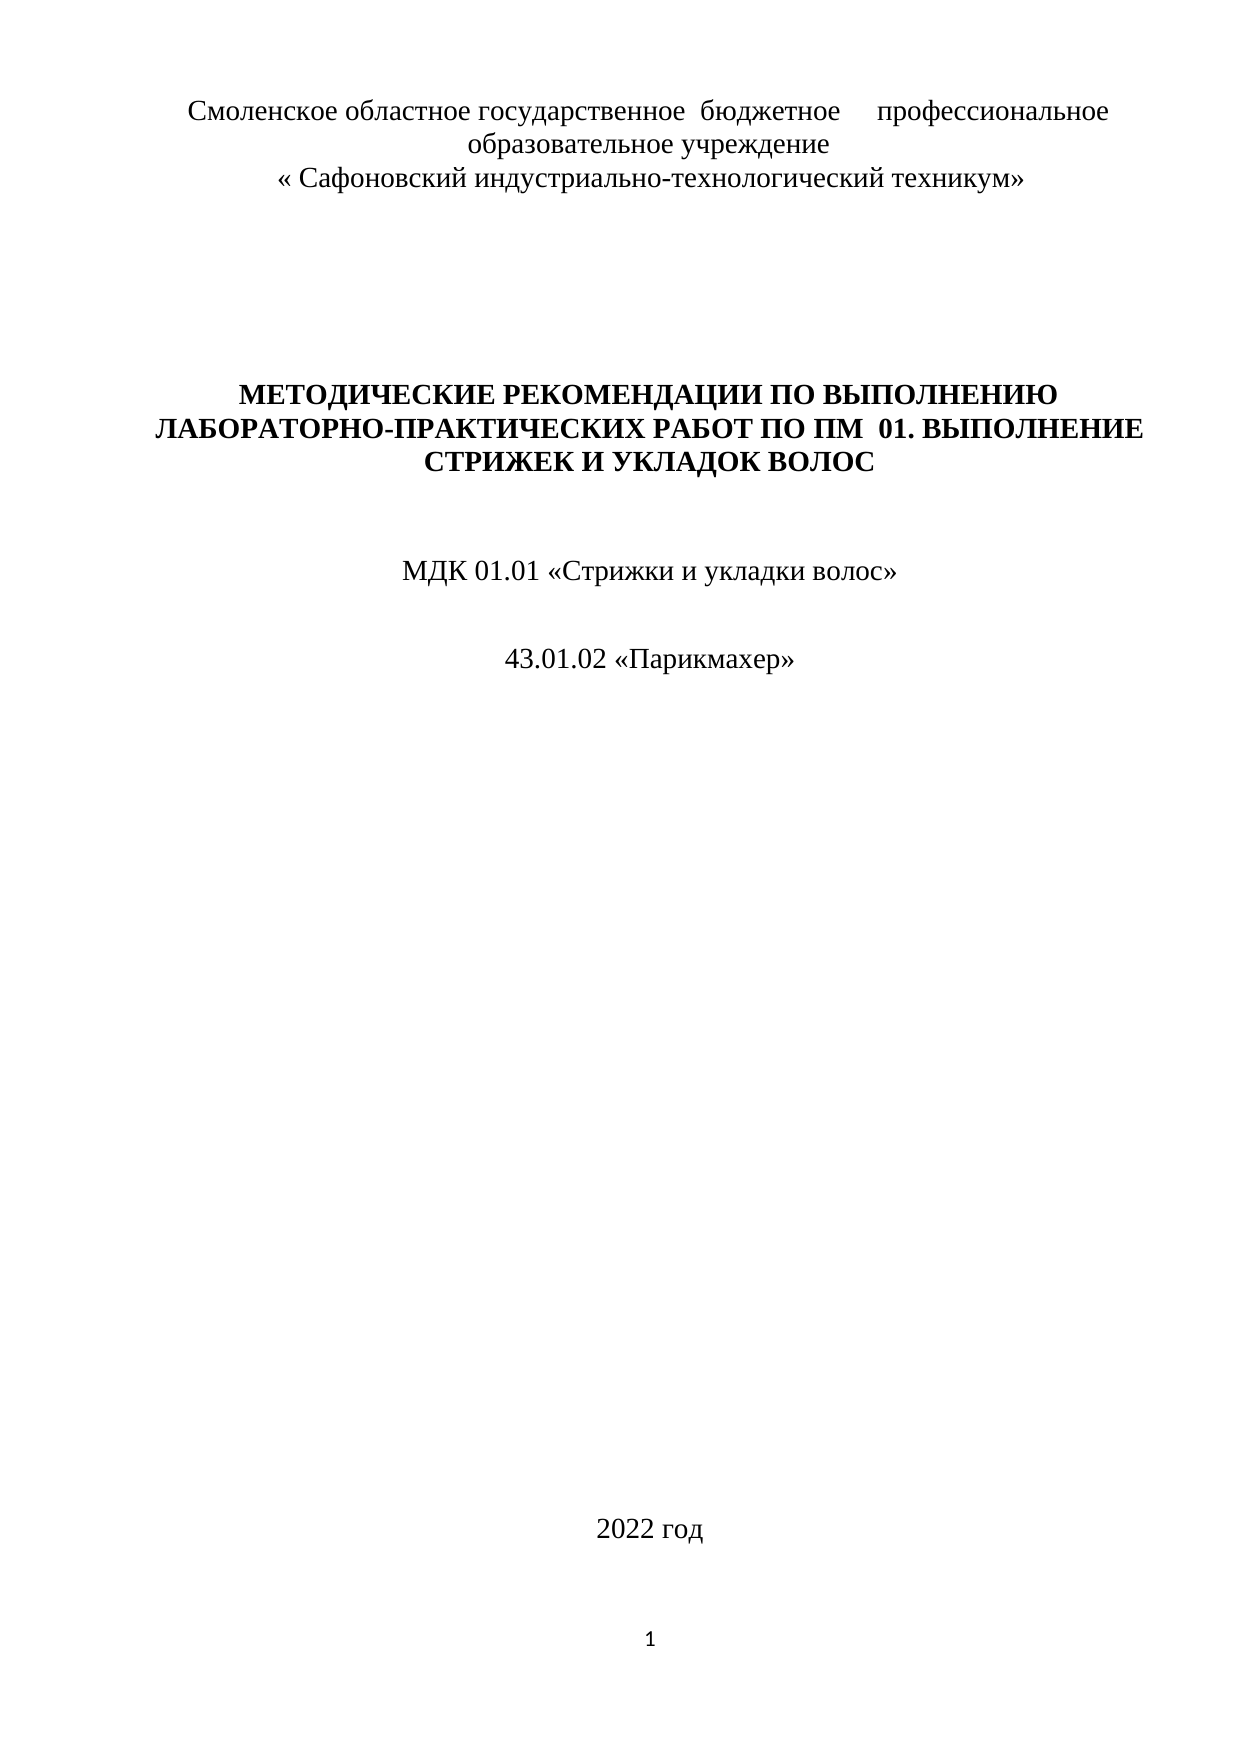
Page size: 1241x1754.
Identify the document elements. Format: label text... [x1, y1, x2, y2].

text МЕТОДИЧЕСКИЕ РЕКОМЕНДАЦИИ ПО ВЫПОЛНЕНИЮ [118, 377, 1179, 411]
text « Сафоновский индустриально-технологический техникум» [118, 160, 1184, 193]
text Смоленское областное государственное бюджетное профессиональное образовательное учреждение [118, 93, 1179, 160]
text 2022 год [118, 1511, 1181, 1544]
text ЛАБОРАТОРНО-ПРАКТИЧЕСКИХ РАБОТ ПО ПМ 01. ВЫПОЛНЕНИЕ СТРИЖЕК И УКЛАДОК ВОЛОС [118, 411, 1181, 478]
text 43.01.02 «Парикмахер» [118, 641, 1181, 674]
text МДК 01.01 «Стрижки и укладки волос» [118, 553, 1181, 587]
